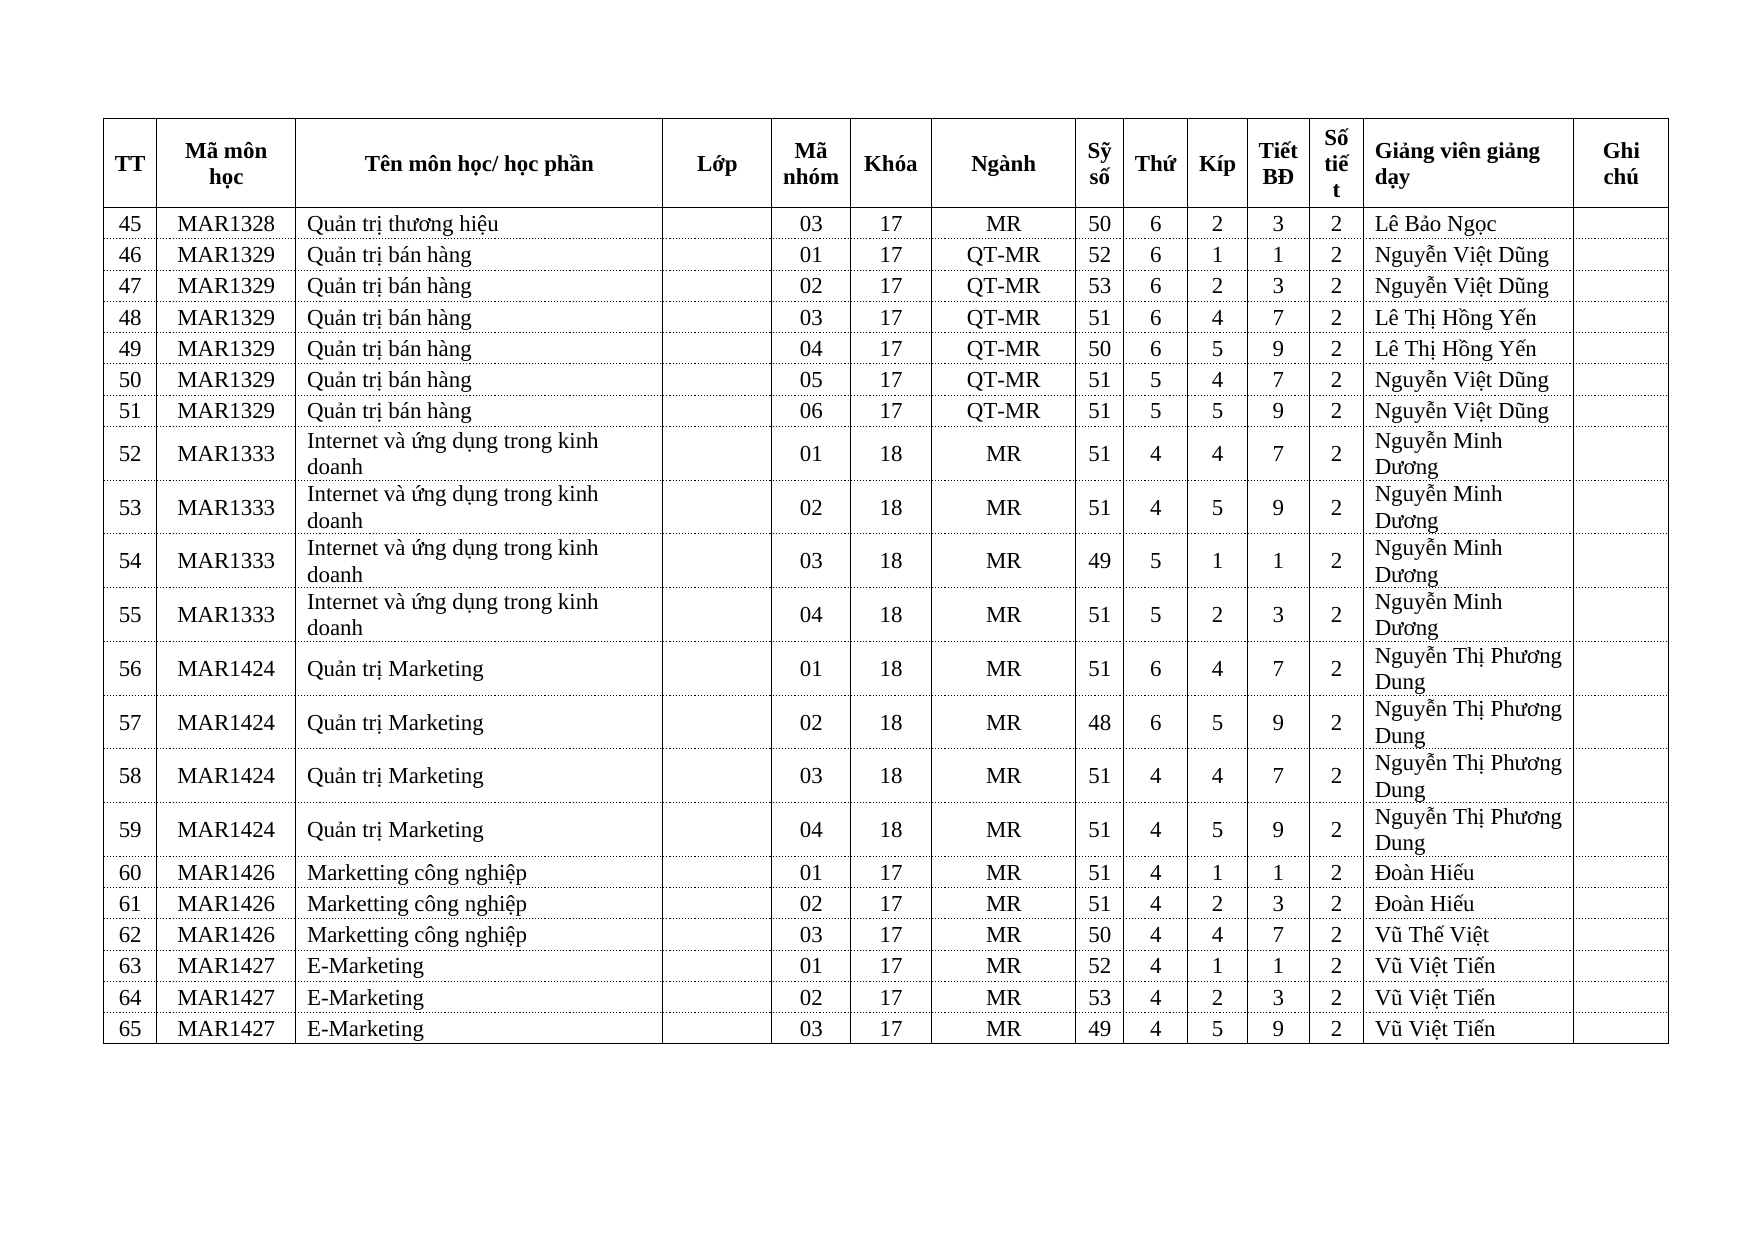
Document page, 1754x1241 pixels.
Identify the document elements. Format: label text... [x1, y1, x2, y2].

table_cell 6 [1124, 238, 1187, 269]
table_cell MAR1333 [157, 480, 295, 533]
table_cell 18 [851, 533, 931, 587]
table_cell Nguyễn Việt Dũng [1364, 363, 1573, 394]
table_cell [1574, 695, 1668, 748]
table_cell 4 [1188, 363, 1247, 394]
table_cell Vũ Việt Tiến [1364, 1012, 1573, 1043]
table_cell 4 [1124, 480, 1187, 533]
table_cell 3 [1248, 887, 1309, 918]
table_cell 7 [1248, 918, 1309, 949]
table_cell [1574, 395, 1668, 426]
table_cell 51 [1076, 480, 1123, 533]
table_cell 51 [104, 395, 156, 426]
table_cell 2 [1310, 208, 1363, 238]
table_cell Lê Bảo Ngọc [1364, 208, 1573, 238]
table_cell 51 [1076, 587, 1123, 641]
table_cell QT-MR [932, 270, 1075, 301]
table_cell 45 [104, 208, 156, 238]
table_cell MR [932, 533, 1075, 587]
table_cell 02 [772, 480, 850, 533]
table_cell MAR1329 [157, 395, 295, 426]
table_cell 5 [1124, 395, 1187, 426]
table_header Kíp [1188, 119, 1247, 207]
table_cell MAR1329 [157, 238, 295, 269]
table_cell 3 [1248, 270, 1309, 301]
table_cell 4 [1124, 748, 1187, 802]
table_header Ngành [932, 119, 1075, 207]
table_header Sỹ số [1076, 119, 1123, 207]
table_cell 51 [1076, 301, 1123, 332]
table_cell 17 [851, 1012, 931, 1043]
table_cell 18 [851, 587, 931, 641]
table_cell 17 [851, 238, 931, 269]
table_cell MR [932, 981, 1075, 1012]
table_cell 61 [104, 887, 156, 918]
table_cell 2 [1310, 641, 1363, 694]
table_cell 2 [1310, 533, 1363, 587]
table_cell 52 [1076, 238, 1123, 269]
table_cell [663, 856, 771, 887]
table_cell 01 [772, 641, 850, 694]
table_header Khóa [851, 119, 931, 207]
table_cell 53 [1076, 981, 1123, 1012]
table_cell 9 [1248, 802, 1309, 856]
table_cell MR [932, 587, 1075, 641]
table_cell 4 [1188, 426, 1247, 479]
table_cell Nguyễn Thị Phương Dung [1364, 802, 1573, 856]
table_cell 05 [772, 363, 850, 394]
table_cell 03 [772, 1012, 850, 1043]
table_cell [1574, 587, 1668, 641]
table_cell Nguyễn Minh Dương [1364, 426, 1573, 479]
table_cell Quản trị thương hiệu [296, 208, 662, 238]
table_cell 2 [1310, 918, 1363, 949]
table_cell 17 [851, 301, 931, 332]
table_cell E-Marketing [296, 981, 662, 1012]
table_cell 4 [1188, 641, 1247, 694]
table_cell 7 [1248, 363, 1309, 394]
table_cell 53 [1076, 270, 1123, 301]
table_cell 02 [772, 695, 850, 748]
table_cell 56 [104, 641, 156, 694]
table_cell Quản trị Marketing [296, 695, 662, 748]
table_header Số tiết [1310, 119, 1363, 207]
table_cell Internet và ứng dụng trong kinh doanh [296, 533, 662, 587]
table_cell 1 [1188, 950, 1247, 981]
table_cell 18 [851, 802, 931, 856]
table_cell Đoàn Hiếu [1364, 887, 1573, 918]
table_cell 01 [772, 950, 850, 981]
table_cell QT-MR [932, 363, 1075, 394]
table_cell 04 [772, 802, 850, 856]
table_cell 2 [1310, 802, 1363, 856]
table_cell 50 [104, 363, 156, 394]
table_cell 63 [104, 950, 156, 981]
table_cell 4 [1124, 856, 1187, 887]
table_cell 17 [851, 981, 931, 1012]
table_cell 01 [772, 426, 850, 479]
table_cell 53 [104, 480, 156, 533]
table_cell MR [932, 480, 1075, 533]
table_cell 2 [1310, 332, 1363, 363]
table_cell 7 [1248, 426, 1309, 479]
table_cell [663, 918, 771, 949]
table_cell 2 [1188, 981, 1247, 1012]
table_cell [663, 802, 771, 856]
table_cell 17 [851, 208, 931, 238]
table_cell MAR1333 [157, 426, 295, 479]
table_cell 1 [1248, 533, 1309, 587]
table_cell [1574, 641, 1668, 694]
table_cell Nguyễn Việt Dũng [1364, 395, 1573, 426]
table_header Tên môn học/ học phần [296, 119, 662, 207]
table_cell 03 [772, 533, 850, 587]
table_cell 17 [851, 363, 931, 394]
table_cell MAR1426 [157, 918, 295, 949]
table_cell Vũ Thế Việt [1364, 918, 1573, 949]
table_cell [663, 981, 771, 1012]
table_cell 47 [104, 270, 156, 301]
table_header TT [104, 119, 156, 207]
table_cell 2 [1310, 363, 1363, 394]
table_cell [663, 641, 771, 694]
table_cell [1574, 981, 1668, 1012]
table_cell MAR1427 [157, 1012, 295, 1043]
table_cell 5 [1124, 533, 1187, 587]
table_cell Quản trị Marketing [296, 802, 662, 856]
table_cell Quản trị bán hàng [296, 363, 662, 394]
table_cell 9 [1248, 332, 1309, 363]
table_cell 5 [1188, 695, 1247, 748]
table_cell 17 [851, 395, 931, 426]
table_cell Marketting công nghiệp [296, 887, 662, 918]
table_cell 18 [851, 641, 931, 694]
table_cell [663, 695, 771, 748]
table_cell 4 [1124, 426, 1187, 479]
table_cell 6 [1124, 270, 1187, 301]
table_cell 51 [1076, 641, 1123, 694]
table_cell 2 [1310, 426, 1363, 479]
table_cell 51 [1076, 802, 1123, 856]
table_cell [663, 1012, 771, 1043]
table_cell 51 [1076, 748, 1123, 802]
table_cell 4 [1124, 918, 1187, 949]
table_cell [1574, 238, 1668, 269]
table_cell 3 [1248, 208, 1309, 238]
table_cell 18 [851, 695, 931, 748]
table_cell 60 [104, 856, 156, 887]
table_cell MR [932, 1012, 1075, 1043]
table_cell 3 [1248, 587, 1309, 641]
table_cell 51 [1076, 363, 1123, 394]
table_cell 04 [772, 587, 850, 641]
table_cell 5 [1188, 802, 1247, 856]
table_cell 59 [104, 802, 156, 856]
table_cell MAR1426 [157, 887, 295, 918]
table_cell 50 [1076, 918, 1123, 949]
table_cell 17 [851, 887, 931, 918]
table_cell 5 [1188, 480, 1247, 533]
table_cell [663, 748, 771, 802]
table_cell [663, 238, 771, 269]
table_cell MAR1333 [157, 533, 295, 587]
table_cell 52 [104, 426, 156, 479]
table_cell 17 [851, 918, 931, 949]
table_header Thứ [1124, 119, 1187, 207]
table_cell 03 [772, 301, 850, 332]
table_cell 4 [1124, 802, 1187, 856]
table_cell MAR1329 [157, 363, 295, 394]
table_cell 9 [1248, 480, 1309, 533]
table_cell 52 [1076, 950, 1123, 981]
table_cell 2 [1310, 856, 1363, 887]
table_cell 4 [1124, 950, 1187, 981]
table_cell 06 [772, 395, 850, 426]
table_header Mã môn học [157, 119, 295, 207]
table_cell 49 [104, 332, 156, 363]
table_cell 03 [772, 748, 850, 802]
table_cell 57 [104, 695, 156, 748]
table_cell [663, 395, 771, 426]
table_cell MAR1329 [157, 301, 295, 332]
table_cell 51 [1076, 887, 1123, 918]
table_cell Marketting công nghiệp [296, 918, 662, 949]
table_cell [663, 332, 771, 363]
table_cell 18 [851, 748, 931, 802]
table_cell 50 [1076, 332, 1123, 363]
table_cell [663, 270, 771, 301]
table_cell [1574, 1012, 1668, 1043]
table_cell 4 [1188, 748, 1247, 802]
table_cell 2 [1310, 270, 1363, 301]
table_cell 01 [772, 856, 850, 887]
table_cell 6 [1124, 641, 1187, 694]
table_cell 5 [1124, 587, 1187, 641]
table_cell 1 [1248, 856, 1309, 887]
table_cell Nguyễn Thị Phương Dung [1364, 695, 1573, 748]
table_cell Nguyễn Việt Dũng [1364, 270, 1573, 301]
table_cell MAR1424 [157, 695, 295, 748]
table_cell [663, 301, 771, 332]
table_cell 2 [1188, 270, 1247, 301]
table_cell E-Marketing [296, 1012, 662, 1043]
table_cell Nguyễn Thị Phương Dung [1364, 748, 1573, 802]
table_cell 02 [772, 270, 850, 301]
table_cell 51 [1076, 395, 1123, 426]
table_header Tiết BĐ [1248, 119, 1309, 207]
table_cell 17 [851, 270, 931, 301]
table_cell MAR1328 [157, 208, 295, 238]
table_cell 3 [1248, 981, 1309, 1012]
table_cell [663, 426, 771, 479]
table_cell MR [932, 950, 1075, 981]
table_cell [663, 480, 771, 533]
table_cell MAR1329 [157, 270, 295, 301]
table_cell 2 [1310, 981, 1363, 1012]
table_cell 4 [1188, 918, 1247, 949]
table_cell MR [932, 887, 1075, 918]
table_cell 51 [1076, 426, 1123, 479]
table_cell Nguyễn Minh Dương [1364, 587, 1573, 641]
table_cell 2 [1310, 950, 1363, 981]
table_cell [663, 533, 771, 587]
table_cell [663, 363, 771, 394]
table_cell 7 [1248, 748, 1309, 802]
table_cell 2 [1188, 208, 1247, 238]
table_cell 4 [1124, 887, 1187, 918]
table_cell 46 [104, 238, 156, 269]
table_cell 49 [1076, 1012, 1123, 1043]
table_cell [1574, 270, 1668, 301]
table_cell [1574, 208, 1668, 238]
table_cell [1574, 887, 1668, 918]
table_cell MAR1424 [157, 802, 295, 856]
table_cell 1 [1248, 238, 1309, 269]
table_cell 18 [851, 426, 931, 479]
table_cell Quản trị Marketing [296, 748, 662, 802]
table_header Ghi chú [1574, 119, 1668, 207]
table_cell Nguyễn Minh Dương [1364, 533, 1573, 587]
table_cell Đoàn Hiếu [1364, 856, 1573, 887]
table_cell 5 [1188, 395, 1247, 426]
table_cell 04 [772, 332, 850, 363]
table_cell 6 [1124, 301, 1187, 332]
table_cell Nguyễn Việt Dũng [1364, 238, 1573, 269]
table_cell MAR1427 [157, 950, 295, 981]
table_cell 2 [1310, 748, 1363, 802]
table_cell 7 [1248, 301, 1309, 332]
table_cell 1 [1188, 856, 1247, 887]
table_cell MR [932, 641, 1075, 694]
table_cell Internet và ứng dụng trong kinh doanh [296, 426, 662, 479]
table_cell 17 [851, 856, 931, 887]
table_cell [1574, 480, 1668, 533]
table_cell 48 [104, 301, 156, 332]
table_cell [1574, 332, 1668, 363]
table_cell 58 [104, 748, 156, 802]
table_cell Quản trị Marketing [296, 641, 662, 694]
table_cell 9 [1248, 395, 1309, 426]
table_cell MAR1424 [157, 641, 295, 694]
table_cell MR [932, 802, 1075, 856]
table_cell QT-MR [932, 332, 1075, 363]
table_cell 62 [104, 918, 156, 949]
table_cell Marketting công nghiệp [296, 856, 662, 887]
table_cell MAR1424 [157, 748, 295, 802]
table_cell 5 [1188, 332, 1247, 363]
table_cell [1574, 363, 1668, 394]
table_cell QT-MR [932, 238, 1075, 269]
table_cell 2 [1310, 395, 1363, 426]
table_cell MR [932, 856, 1075, 887]
table_cell Lê Thị Hồng Yến [1364, 301, 1573, 332]
table_cell E-Marketing [296, 950, 662, 981]
table_cell 01 [772, 238, 850, 269]
table_cell MAR1329 [157, 332, 295, 363]
table_cell 49 [1076, 533, 1123, 587]
table_cell Quản trị bán hàng [296, 332, 662, 363]
table_cell MR [932, 748, 1075, 802]
table_cell [1574, 918, 1668, 949]
table_cell 50 [1076, 208, 1123, 238]
table_cell MR [932, 695, 1075, 748]
table_cell 6 [1124, 332, 1187, 363]
table_cell 6 [1124, 208, 1187, 238]
table_cell [1574, 301, 1668, 332]
table_cell 02 [772, 981, 850, 1012]
table_cell 03 [772, 208, 850, 238]
table_cell Quản trị bán hàng [296, 270, 662, 301]
table_cell MR [932, 426, 1075, 479]
table_cell 54 [104, 533, 156, 587]
table_cell Internet và ứng dụng trong kinh doanh [296, 587, 662, 641]
table_cell 7 [1248, 641, 1309, 694]
table_cell MAR1333 [157, 587, 295, 641]
table_cell [1574, 856, 1668, 887]
table_cell 2 [1310, 887, 1363, 918]
table_cell 1 [1188, 238, 1247, 269]
table_cell 4 [1124, 1012, 1187, 1043]
table_cell [663, 887, 771, 918]
table_cell 18 [851, 480, 931, 533]
table_cell 64 [104, 981, 156, 1012]
table_cell [1574, 802, 1668, 856]
table_cell 65 [104, 1012, 156, 1043]
table_header Giảng viên giảng dạy [1364, 119, 1573, 207]
table_cell Vũ Việt Tiến [1364, 950, 1573, 981]
table_cell 5 [1124, 363, 1187, 394]
table_cell 2 [1188, 587, 1247, 641]
table_cell Internet và ứng dụng trong kinh doanh [296, 480, 662, 533]
table_cell 2 [1310, 587, 1363, 641]
table_cell 2 [1310, 238, 1363, 269]
table_cell 2 [1188, 887, 1247, 918]
table_cell 02 [772, 887, 850, 918]
table_cell [1574, 426, 1668, 479]
table_cell Nguyễn Thị Phương Dung [1364, 641, 1573, 694]
table_cell 4 [1124, 981, 1187, 1012]
table_cell 48 [1076, 695, 1123, 748]
table_cell MR [932, 208, 1075, 238]
table_cell 2 [1310, 480, 1363, 533]
table_cell 17 [851, 950, 931, 981]
table_cell 55 [104, 587, 156, 641]
table_cell Nguyễn Minh Dương [1364, 480, 1573, 533]
table_cell [1574, 950, 1668, 981]
table_cell MR [932, 918, 1075, 949]
table_cell Quản trị bán hàng [296, 238, 662, 269]
table_cell [663, 587, 771, 641]
table_cell 51 [1076, 856, 1123, 887]
table_header Mã nhóm [772, 119, 850, 207]
table_cell 4 [1188, 301, 1247, 332]
table_cell MAR1426 [157, 856, 295, 887]
table_cell Quản trị bán hàng [296, 395, 662, 426]
table_cell [1574, 533, 1668, 587]
table_cell 9 [1248, 695, 1309, 748]
table_cell 1 [1248, 950, 1309, 981]
table_cell QT-MR [932, 395, 1075, 426]
table_cell [663, 208, 771, 238]
table_cell 5 [1188, 1012, 1247, 1043]
table_cell [1574, 748, 1668, 802]
table_cell 9 [1248, 1012, 1309, 1043]
table_cell [663, 950, 771, 981]
table_cell 6 [1124, 695, 1187, 748]
table_cell 2 [1310, 695, 1363, 748]
table_header Lớp [663, 119, 771, 207]
table_cell 2 [1310, 1012, 1363, 1043]
table_cell 2 [1310, 301, 1363, 332]
table_cell 03 [772, 918, 850, 949]
table_cell Quản trị bán hàng [296, 301, 662, 332]
table_cell Vũ Việt Tiến [1364, 981, 1573, 1012]
table_cell 1 [1188, 533, 1247, 587]
table_cell QT-MR [932, 301, 1075, 332]
table_cell MAR1427 [157, 981, 295, 1012]
table_cell 17 [851, 332, 931, 363]
table_cell Lê Thị Hồng Yến [1364, 332, 1573, 363]
